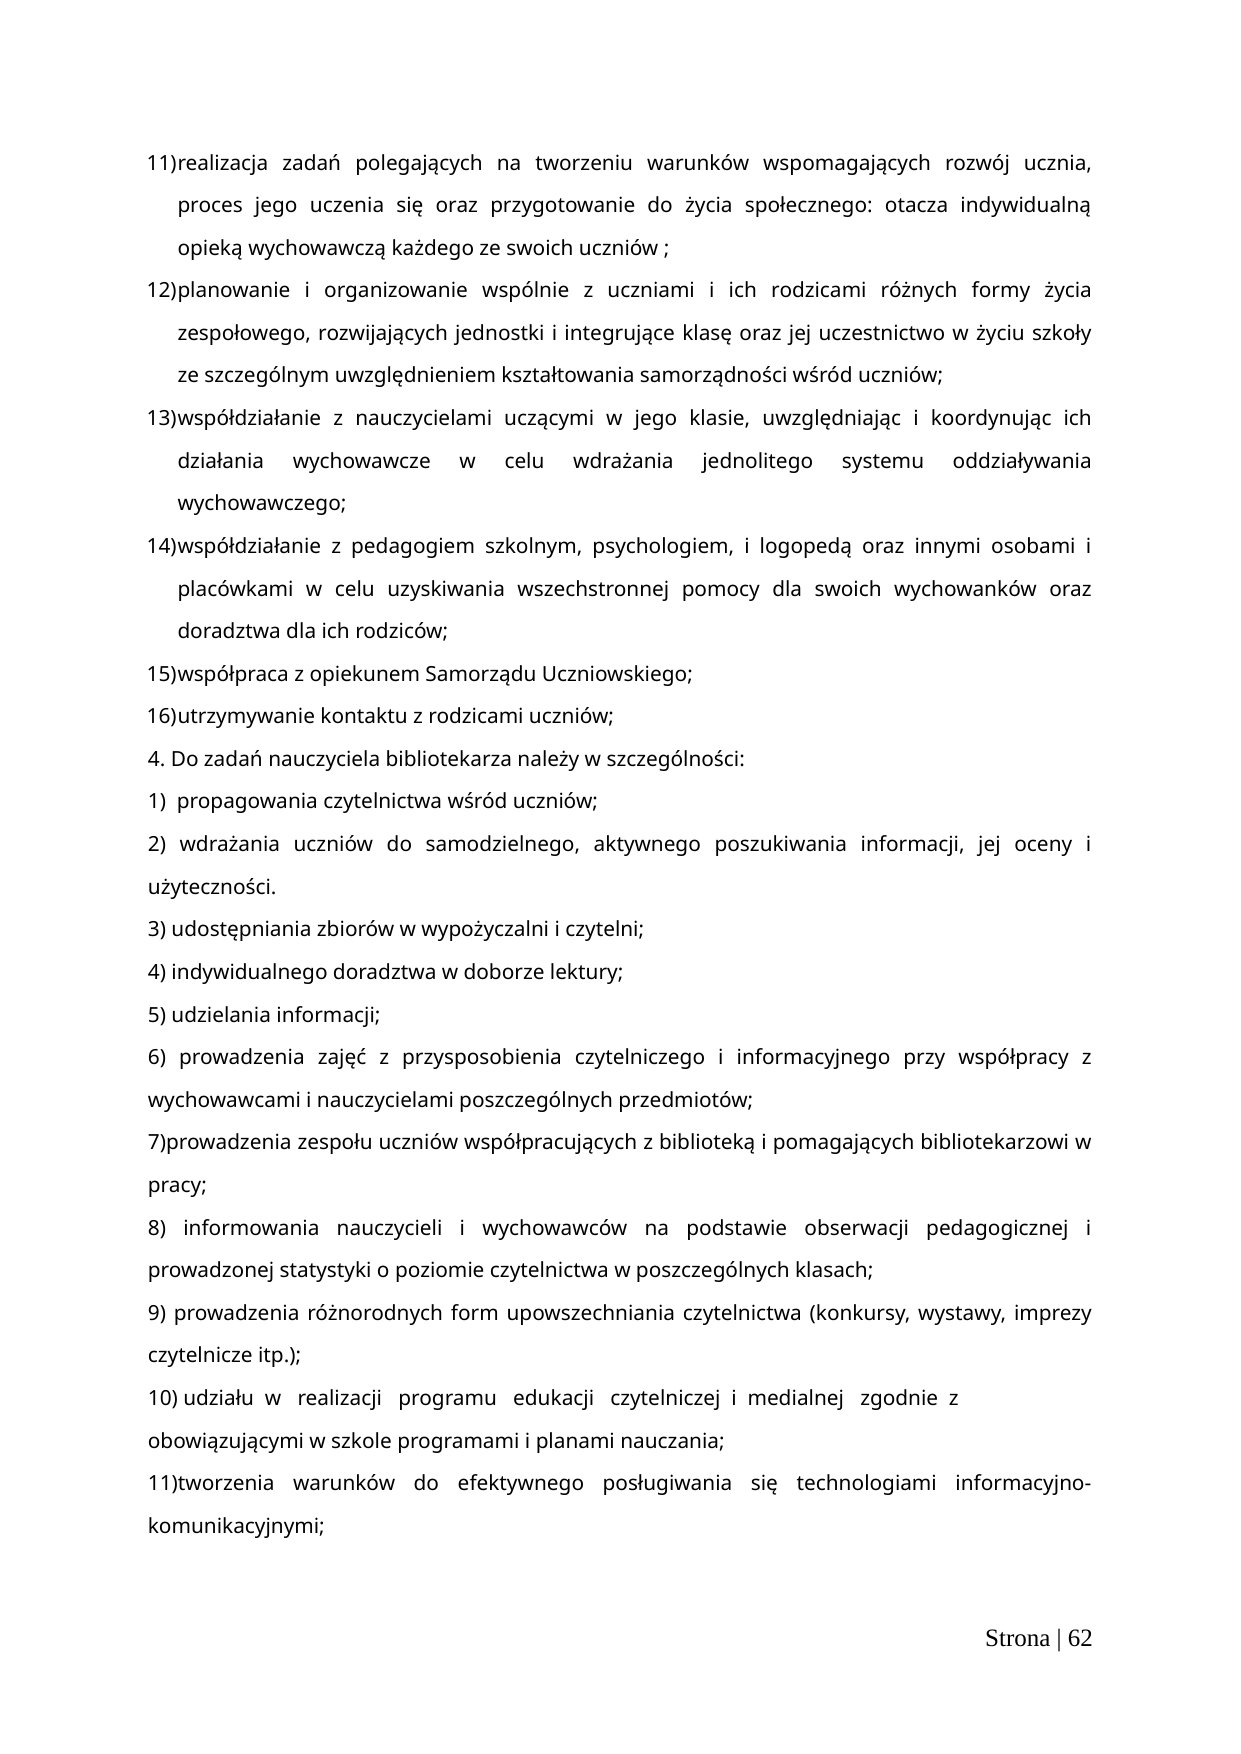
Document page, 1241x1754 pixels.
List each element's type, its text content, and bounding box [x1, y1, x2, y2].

list realizacja zadań polegających na tworzeniu warunków wspomagających rozwój ucznia, proces jego uczenia się oraz przygotowanie do życia społecznego: otacza indywidualną opieką wychowawczą każdego ze swoich uczniów ; [146, 148, 1093, 261]
text 4. Do zadań nauczyciela bibliotekarza należy w szczególności: [148, 744, 1093, 772]
text 1) propagowania czytelnictwa wśród uczniów; [148, 787, 1093, 815]
text 9) prowadzenia różnorodnych form upowszechniania czytelnictwa (konkursy, wystawy, imprezy czytelnicze itp.); [148, 1298, 1093, 1369]
text obowiązującymi w szkole programami i planami nauczania; [148, 1426, 1093, 1454]
list planowanie i organizowanie wspólnie z uczniami i ich rodzicami różnych formy życia zespołowego, rozwijających jednostki i integrujące klasę oraz jej uczestnictwo w życiu szkoły ze szczególnym uwzględnieniem kształtowania samorządności wśród uczniów; [146, 275, 1093, 389]
text 11)tworzenia warunków do efektywnego posługiwania się technologiami informacyjno-komunikacyjnymi; [148, 1468, 1093, 1539]
text 4) indywidualnego doradztwa w doborze lektury; [148, 957, 1093, 986]
text 3) udostępniania zbiorów w wypożyczalni i czytelni; [148, 914, 1093, 943]
text 8) informowania nauczycieli i wychowawców na podstawie obserwacji pedagogicznej i prowadzonej statystyki o poziomie czytelnictwa w poszczególnych klasach; [148, 1213, 1093, 1284]
text 7)prowadzenia zespołu uczniów współpracujących z biblioteką i pomagających bibliotekarzowi w pracy; [148, 1127, 1093, 1198]
list współdziałanie z nauczycielami uczącymi w jego klasie, uwzględniając i koordynując ich działania wychowawcze w celu wdrażania jednolitego systemu oddziaływania wychowawczego; [146, 403, 1093, 517]
list utrzymywanie kontaktu z rodzicami uczniów; [146, 701, 1093, 730]
list współpraca z opiekunem Samorządu Uczniowskiego; [146, 659, 1093, 687]
text 10) udziału w realizacji programu edukacji czytelniczej i medialnej zgodnie z [148, 1383, 1093, 1412]
list współdziałanie z pedagogiem szkolnym, psychologiem, i logopedą oraz innymi osobami i placówkami w celu uzyskiwania wszechstronnej pomocy dla swoich wychowanków oraz doradztwa dla ich rodziców; [146, 531, 1093, 645]
text 6) prowadzenia zajęć z przysposobienia czytelniczego i informacyjnego przy współpracy z wychowawcami i nauczycielami poszczególnych przedmiotów; [148, 1042, 1093, 1113]
text 2) wdrażania uczniów do samodzielnego, aktywnego poszukiwania informacji, jej oceny i użyteczności. [148, 829, 1093, 900]
text 5) udzielania informacji; [148, 1000, 1093, 1028]
